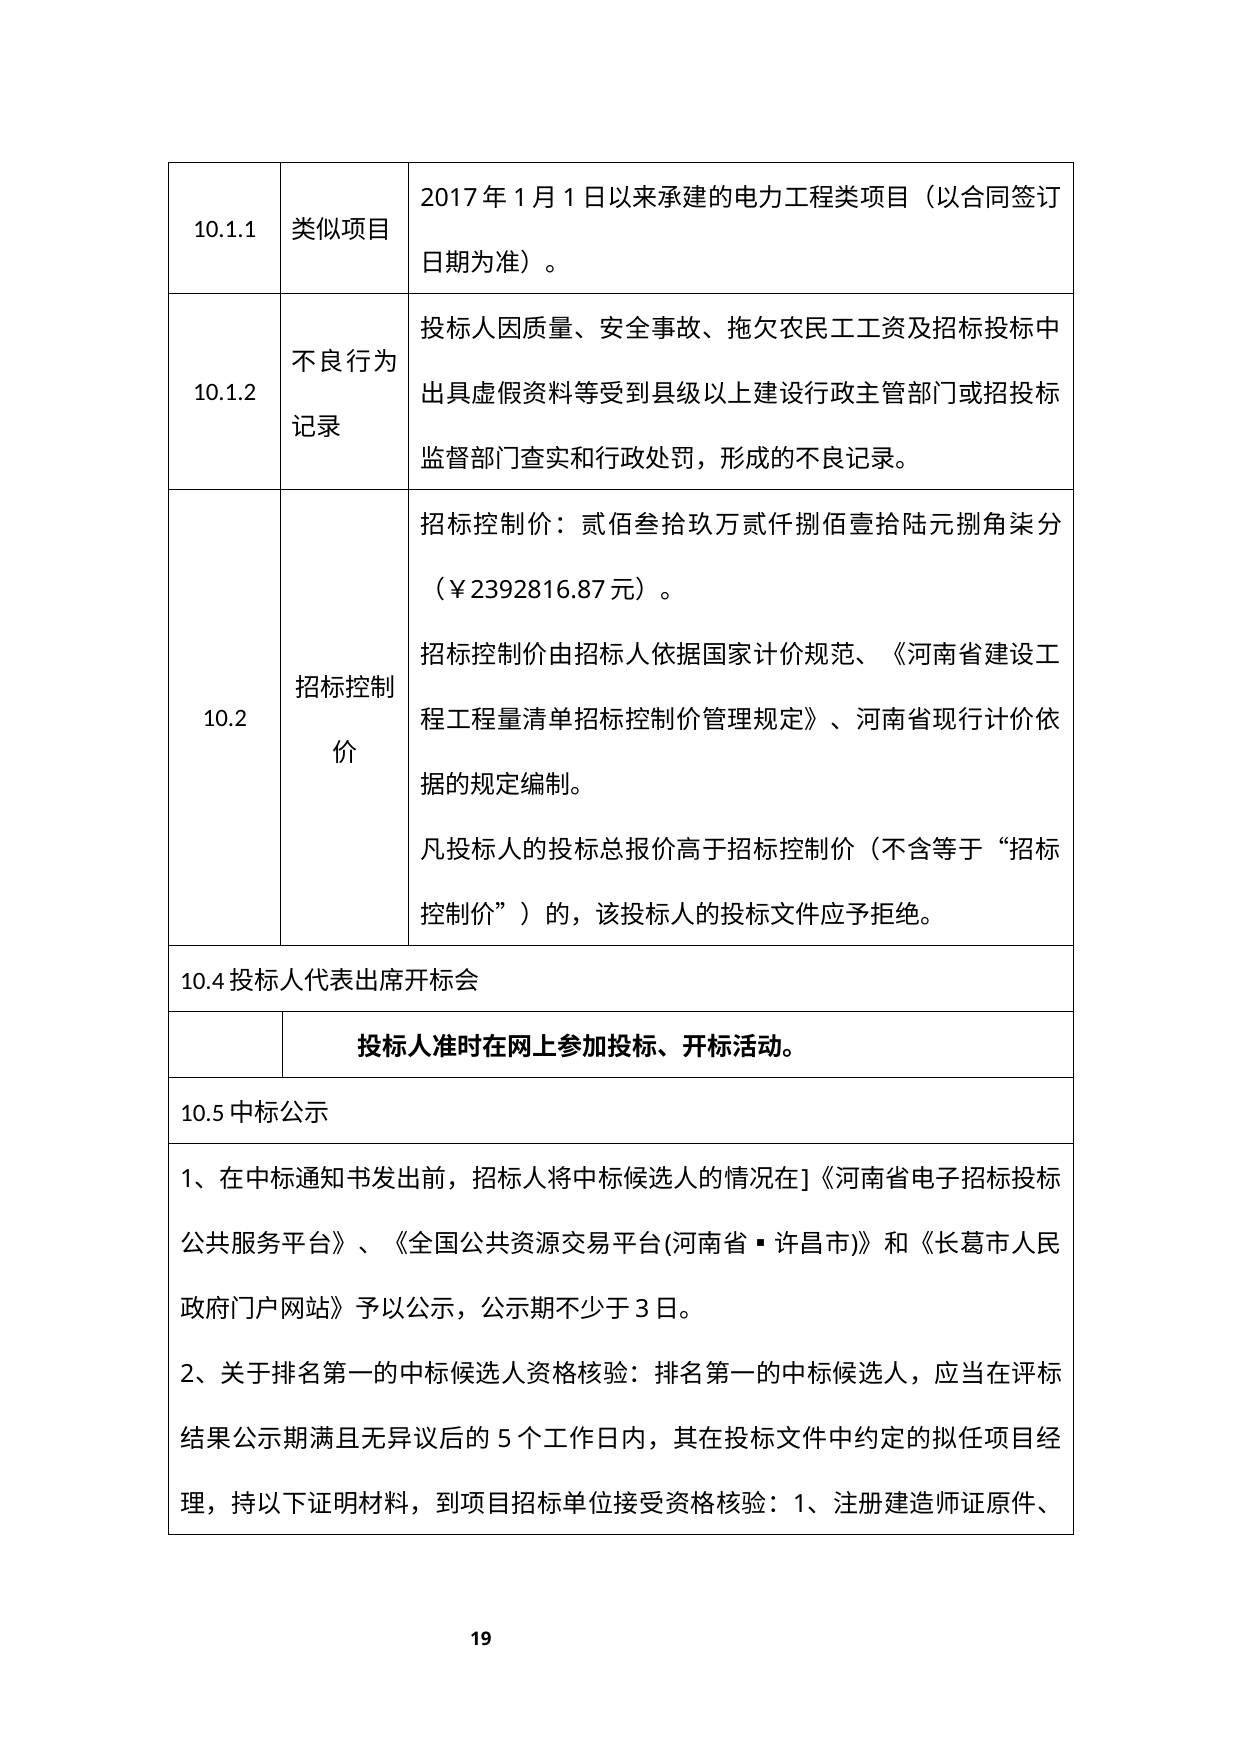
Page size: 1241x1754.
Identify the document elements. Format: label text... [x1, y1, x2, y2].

table_cell 10.4投标人代表出席开标会 [169, 946, 1073, 1011]
table_cell 招标控制价 [281, 490, 408, 945]
table_cell 2017年1月1日以来承建的电力工程类项目（以合同签订日期为准）。 [409, 163, 1073, 293]
table_cell 类似项目 [281, 163, 408, 293]
table_cell 不良行为记录 [281, 294, 408, 489]
table_cell 10.1.2 [169, 294, 280, 489]
table_cell [169, 1012, 282, 1077]
table_cell 投标人因质量、安全事故、拖欠农民工工资及招标投标中出具虚假资料等受到县级以上建设行政主管部门或招投标监督部门查实和行政处罚，形成的不良记录。 [409, 294, 1073, 489]
table_cell 10.2 [169, 490, 280, 945]
table_cell 10.5中标公示 [169, 1078, 1073, 1143]
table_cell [169, 1144, 1073, 1534]
table_cell 招标控制价：贰佰叁拾玖万贰仟捌佰壹拾陆元捌角柒分（￥2392816.87元）。 招标控制价由招标人依据国家计价规范、《河南省建设工程工程量清单招标控制价管理规定》、河南省现行计价依据的规定编制。 凡投标人的投标总报价高于招标控制价（不含等于“招标控制价”）的，该投标人的投标文件应予拒绝。 [409, 490, 1073, 945]
table_cell 10.1.1 [169, 163, 280, 293]
table_cell 投标人准时在网上参加投标、开标活动。 [283, 1012, 1073, 1077]
